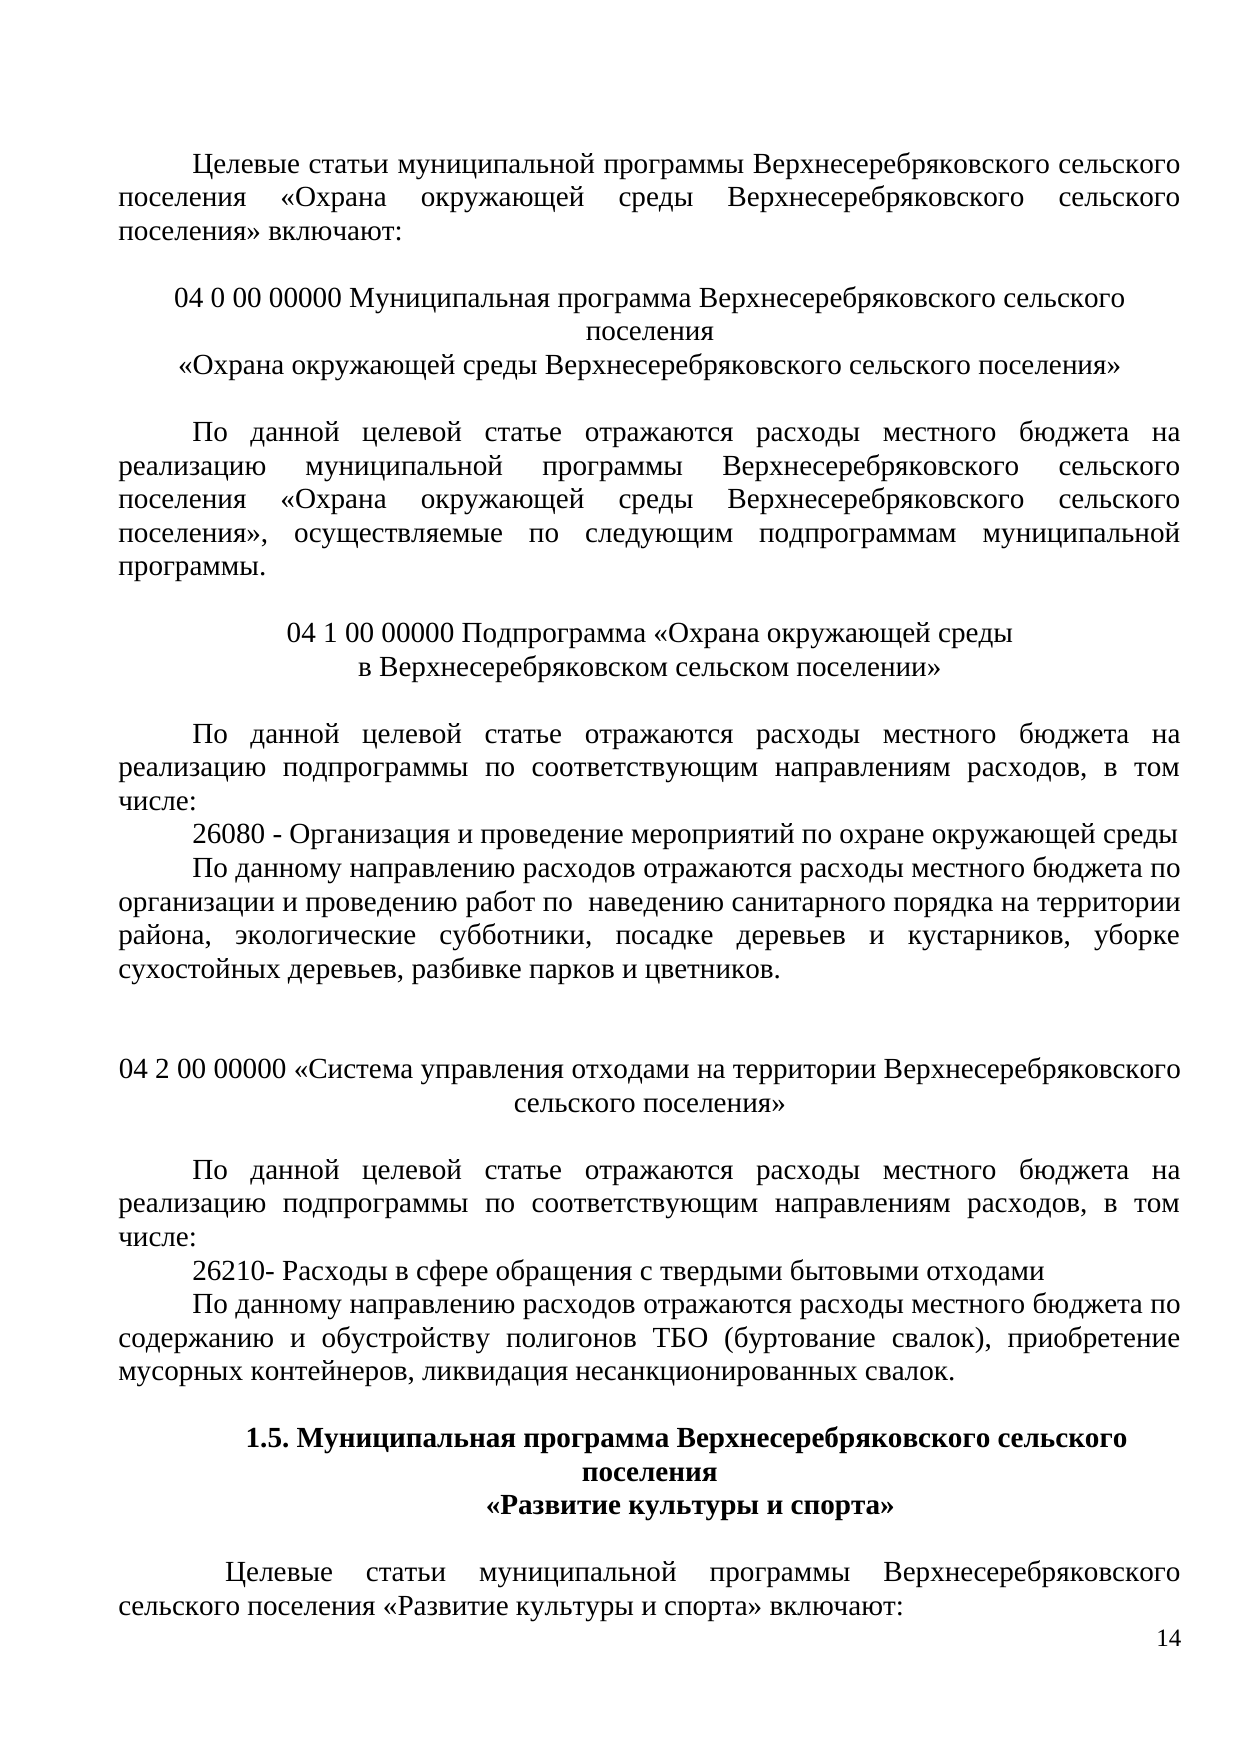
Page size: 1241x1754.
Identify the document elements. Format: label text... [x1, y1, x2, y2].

text 26080 - Организация и проведение мероприятий по охране окружающей среды [118, 817, 1181, 850]
text По данной целевой статье отражаются расходы местного бюджета на реализацию подпрограммы по соответствующим направлениям расходов, в том числе: [118, 716, 1181, 817]
text «Развитие культуры и спорта» [118, 1487, 1181, 1521]
text Целевые статьи муниципальной программы Верхнесеребряковского сельского поселения «Охрана окружающей среды Верхнесеребряковского сельского поселения» включают: [118, 146, 1181, 246]
text 04 0 00 00000 Муниципальная программа Верхнесеребряковского сельского поселения [118, 280, 1181, 347]
text 1.5. Муниципальная программа Верхнесеребряковского сельского поселения [118, 1420, 1181, 1487]
text в Верхнесеребряковском сельском поселении» [118, 649, 1181, 682]
text По данной целевой статье отражаются расходы местного бюджета на реализацию подпрограммы по соответствующим направлениям расходов, в том числе: [118, 1152, 1181, 1253]
text Целевые статьи муниципальной программы Верхнесеребряковского сельского поселения «Развитие культуры и спорта» включают: [118, 1554, 1181, 1622]
text По данному направлению расходов отражаются расходы местного бюджета по содержанию и обустройству полигонов ТБО (буртование свалок), приобретение мусорных контейнеров, ликвидация несанкционированных свалок. [118, 1286, 1181, 1387]
text По данной целевой статье отражаются расходы местного бюджета на реализацию муниципальной программы Верхнесеребряковского сельского поселения «Охрана окружающей среды Верхнесеребряковского сельского поселения», осуществляемые по следующим подпрограммам муниципальной программы. [118, 414, 1181, 582]
text «Охрана окружающей среды Верхнесеребряковского сельского поселения» [118, 347, 1181, 381]
text 26210- Расходы в сфере обращения с твердыми бытовыми отходами [118, 1253, 1181, 1286]
text 04 2 00 00000 «Система управления отходами на территории Верхнесеребряковского сельского поселения» [118, 1051, 1181, 1118]
text По данному направлению расходов отражаются расходы местного бюджета по организации и проведению работ по наведению санитарного порядка на территории района, экологические субботники, посадке деревьев и кустарников, уборке сухостойных деревьев, разбивке парков и цветников. [118, 850, 1181, 984]
text 04 1 00 00000 Подпрограмма «Охрана окружающей среды [118, 615, 1181, 649]
